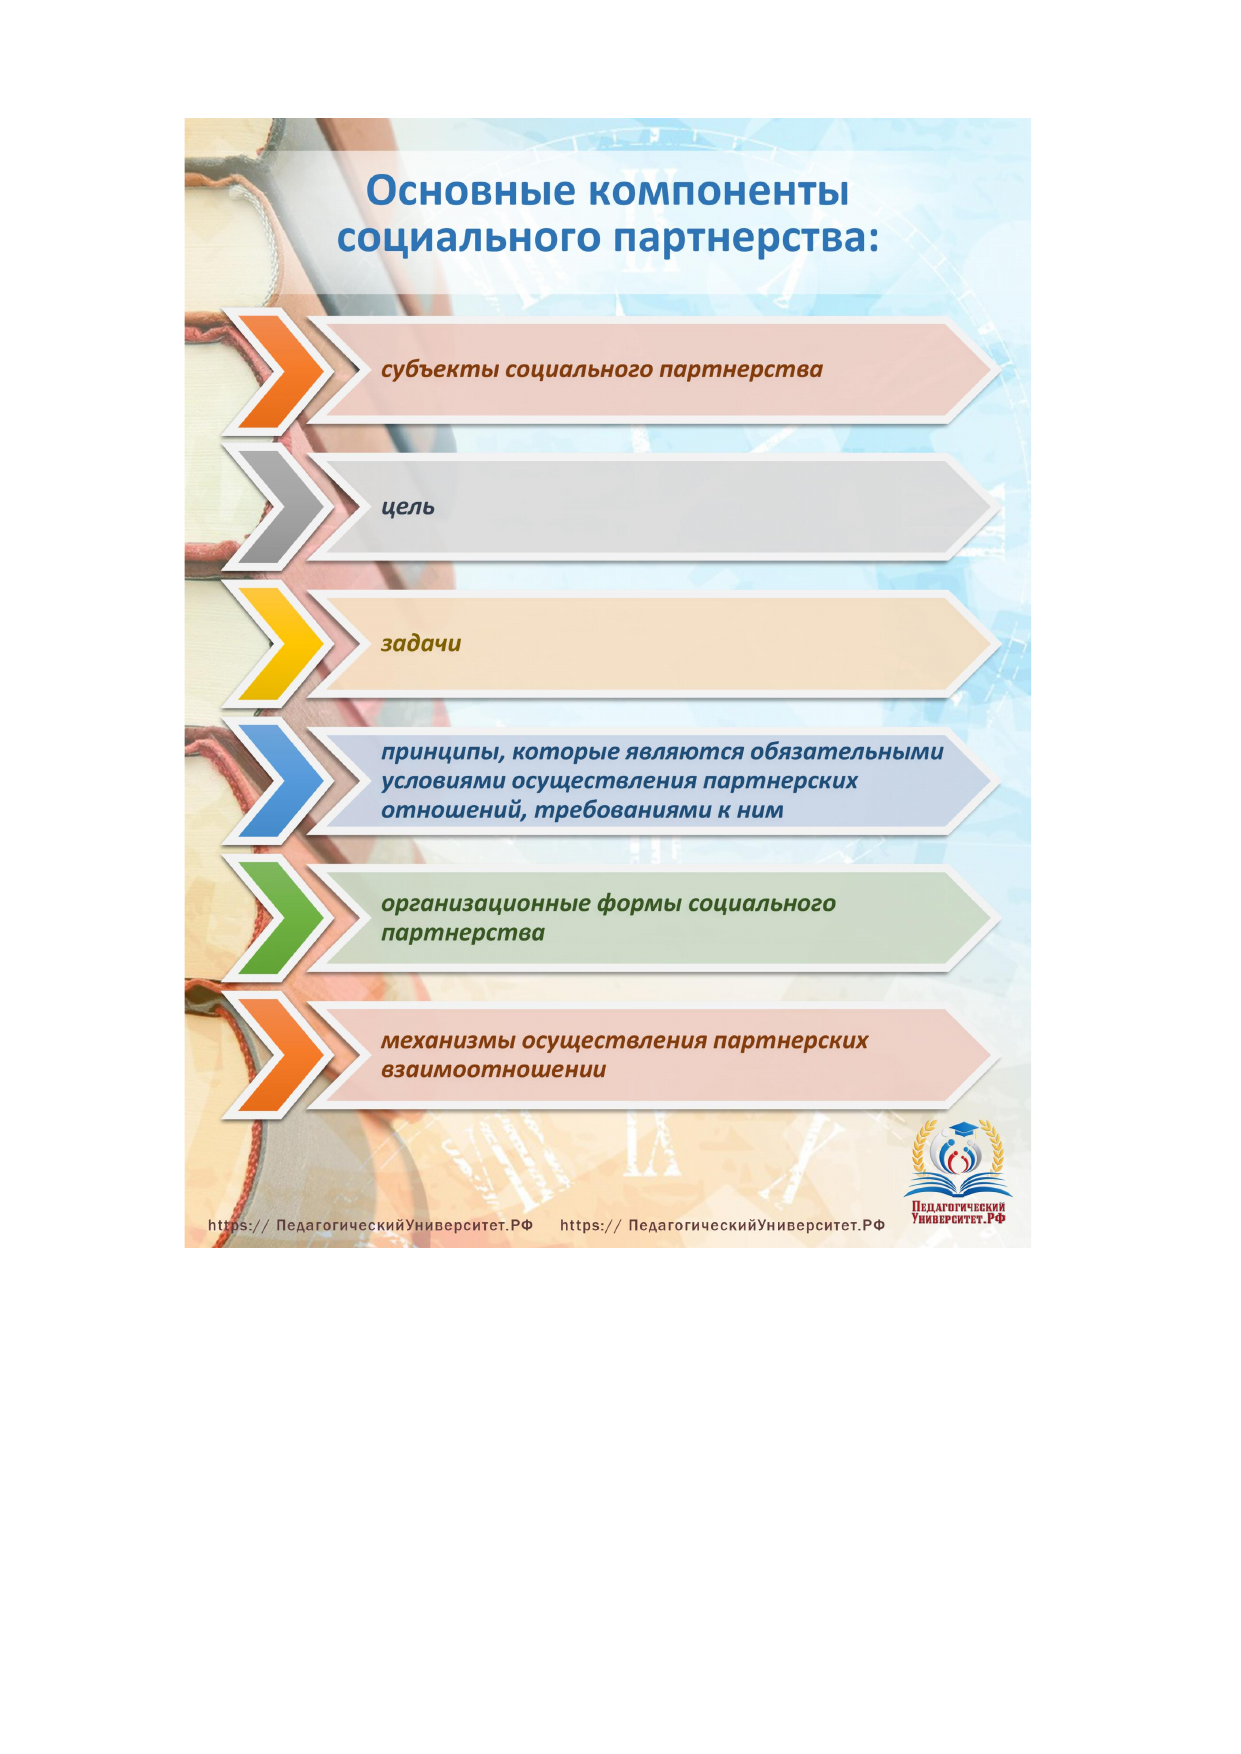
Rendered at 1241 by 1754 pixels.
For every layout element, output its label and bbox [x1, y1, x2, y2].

picture [184, 118, 1032, 1248]
